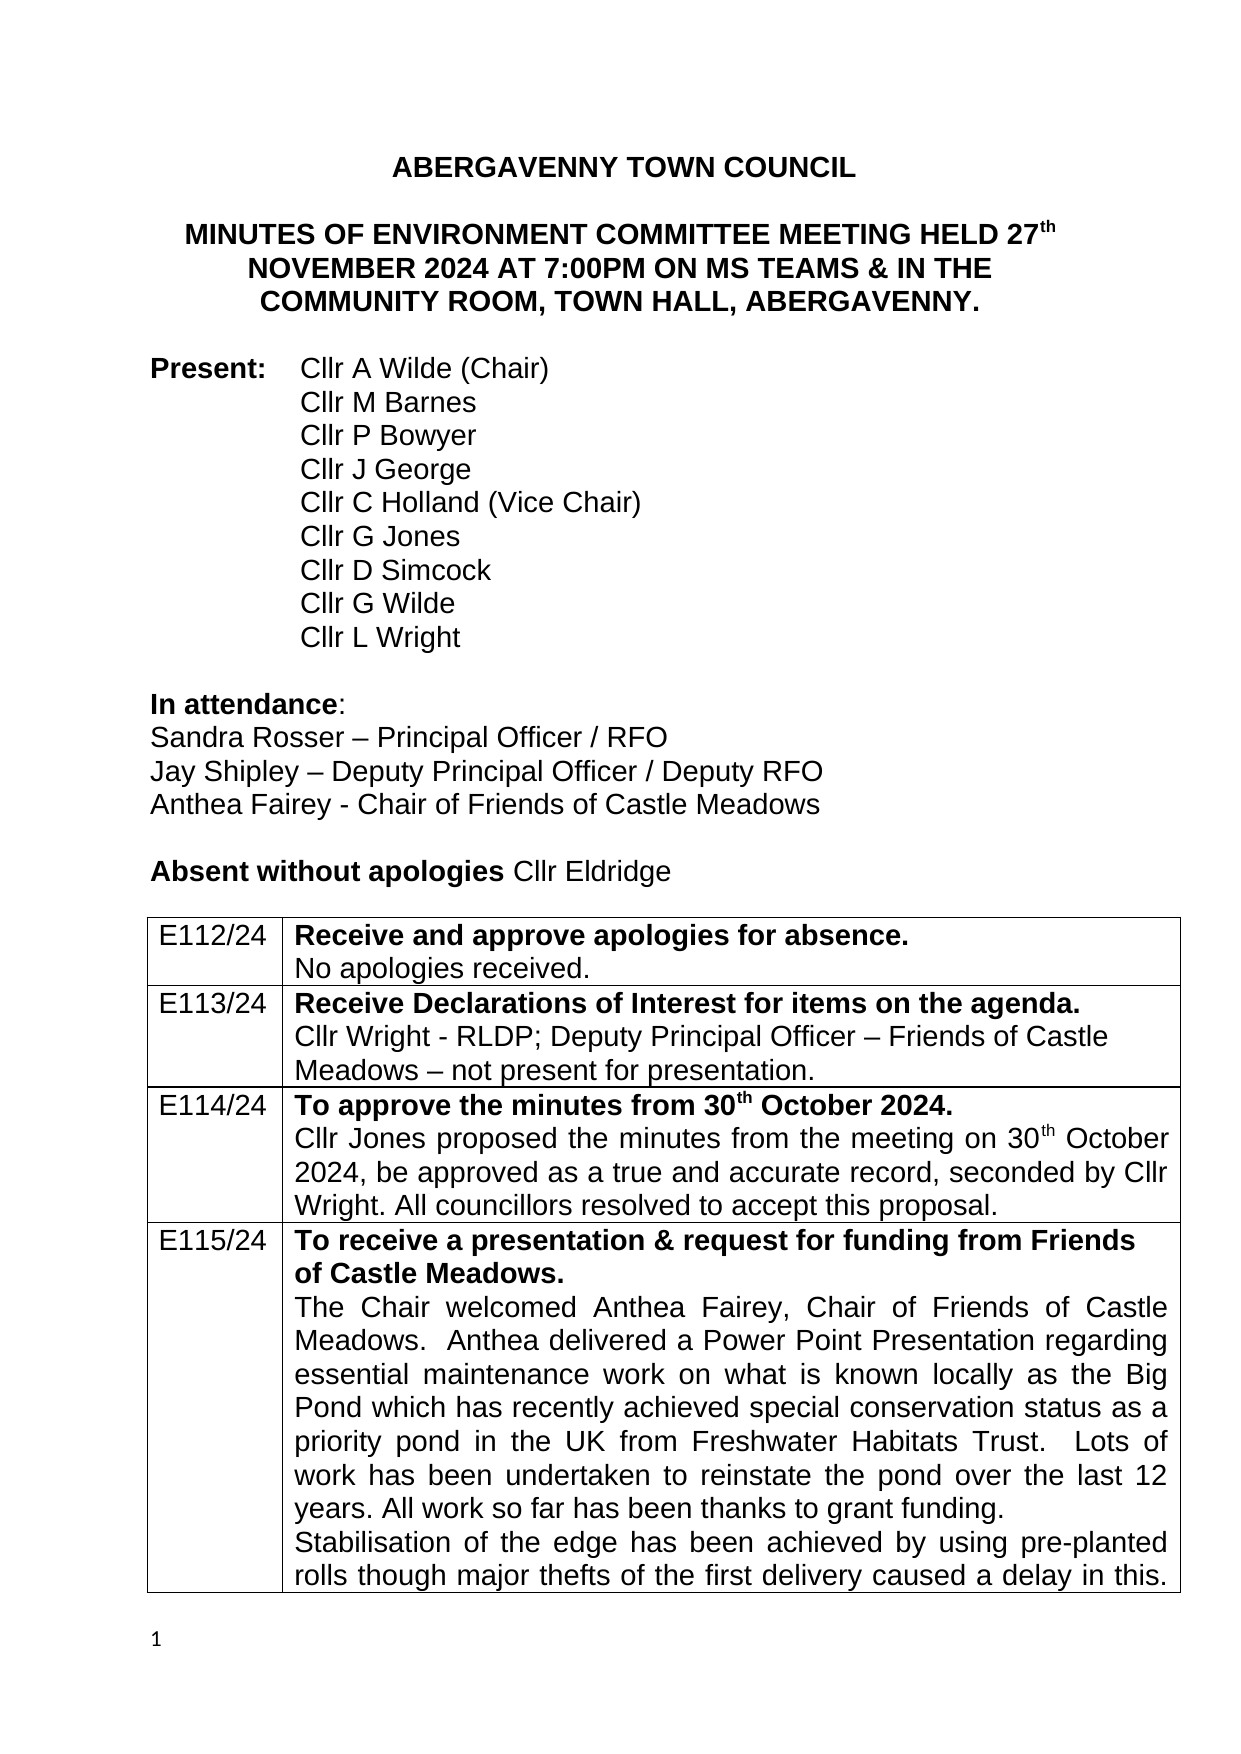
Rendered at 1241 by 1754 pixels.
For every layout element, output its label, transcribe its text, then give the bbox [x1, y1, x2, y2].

text COMMUNITY ROOM, TOWN HALL, ABERGAVENNY. [150, 284, 1090, 318]
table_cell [283, 1223, 1180, 1592]
text Jay Shipley – Deputy Principal Officer / Deputy RFO [150, 754, 1090, 787]
text Cllr G Jones [225, 519, 1090, 552]
table_header E112/24 [148, 918, 282, 985]
text Absent without apologies Cllr Eldridge [150, 854, 1090, 888]
text Sandra Rosser – Principal Officer / RFO [150, 720, 1090, 754]
text ABERGAVENNY TOWN COUNCIL [150, 150, 1090, 183]
table_cell Receive Declarations of Interest for items on the agenda. Cllr Wright - RLDP; Deputy Principal Officer – Friends of Castle Meadows – not present for presentation. [283, 986, 1180, 1086]
text MINUTES OF ENVIRONMENT COMMITTEE MEETING HELD 27th NOVEMBER 2024 AT 7:00PM ON MS TEAMS & IN THE [150, 217, 1090, 284]
text Present: Cllr A Wilde (Chair) [150, 351, 1090, 385]
text In attendance: [150, 687, 1090, 720]
text Cllr P Bowyer [225, 418, 1090, 452]
text Cllr C Holland (Vice Chair) [150, 485, 1090, 519]
text Anthea Fairey - Chair of Friends of Castle Meadows [150, 787, 1090, 821]
table_header Receive and approve apologies for absence. No apologies received. [283, 918, 1180, 985]
text Cllr L Wright [225, 619, 1090, 653]
table_cell E114/24 [148, 1088, 282, 1222]
text Cllr D Simcock [225, 552, 1090, 586]
table_cell To approve the minutes from 30th October 2024. Cllr Jones proposed the minutes from the meeting on 30th October 2024, be approved as a true and accurate record, seconded by Cllr Wright. All councillors resolved to accept this proposal. [283, 1088, 1180, 1222]
text Cllr J George [225, 452, 1090, 485]
table_cell E115/24 [148, 1223, 282, 1592]
table_cell E113/24 [148, 986, 282, 1086]
text Cllr G Wilde [225, 586, 1090, 619]
text Cllr M Barnes [225, 385, 1090, 418]
